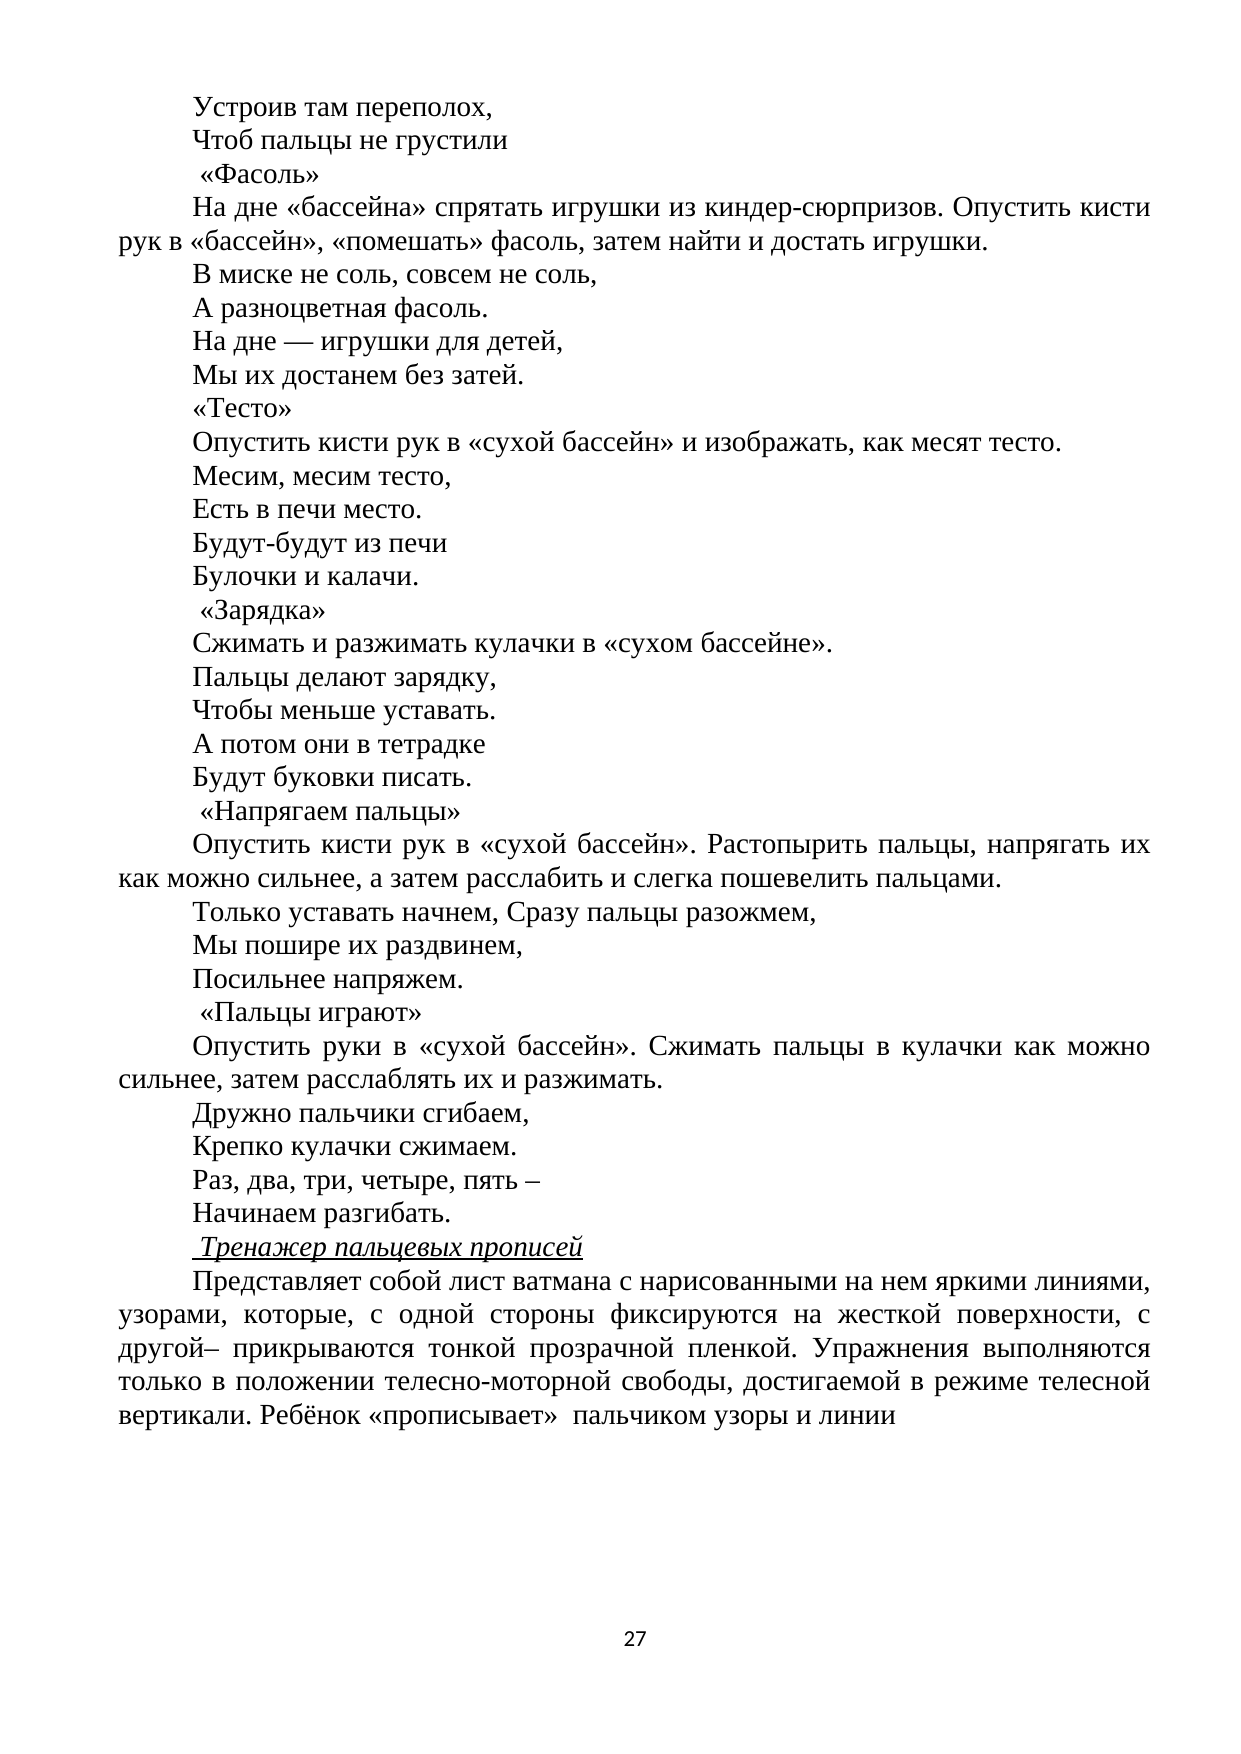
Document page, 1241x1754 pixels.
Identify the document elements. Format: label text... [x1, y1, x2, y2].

text Чтоб пальцы не грустили [118, 122, 1152, 156]
text Сжимать и разжимать кулачки в «сухом бассейне». [118, 625, 1152, 659]
text Будут буковки писать. [118, 759, 1152, 793]
text Опустить руки в «сухой бассейн». Сжимать пальцы в кулачки как можно сильнее, затем расслаблять их и разжимать. [118, 1028, 1152, 1095]
text «Зарядка» [118, 592, 1152, 625]
text Устроив там переполох, [118, 89, 1152, 122]
text На дне — игрушки для детей, [118, 323, 1152, 357]
text Опустить кисти рук в «сухой бассейн». Растопырить пальцы, напрягать их как можно сильнее, а затем расслабить и слегка пошевелить пальцами. [118, 827, 1152, 894]
text А разноцветная фасоль. [118, 290, 1152, 323]
text «Пальцы играют» [118, 994, 1152, 1028]
text Только уставать начнем, Сразу пальцы разожмем, [118, 894, 1152, 927]
text Есть в печи место. [118, 491, 1152, 525]
text Раз, два, три, четыре, пять – [118, 1162, 1152, 1196]
text Месим, месим тесто, [118, 458, 1152, 491]
text «Напрягаем пальцы» [118, 793, 1152, 827]
text В миске не соль, совсем не соль, [118, 256, 1152, 290]
text Мы пошире их раздвинем, [118, 927, 1152, 961]
text Опустить кисти рук в «сухой бассейн» и изображать, как месят тесто. [118, 424, 1152, 458]
text Начинаем разгибать. [118, 1196, 1152, 1229]
text «Тесто» [118, 391, 1152, 424]
text Мы их достанем без затей. [118, 357, 1152, 391]
text Будут-будут из печи [118, 525, 1152, 558]
text Булочки и калачи. [118, 558, 1152, 592]
text Посильнее напряжем. [118, 961, 1152, 994]
text Чтобы меньше уставать. [118, 692, 1152, 726]
text Дружно пальчики сгибаем, [118, 1095, 1152, 1128]
text Пальцы делают зарядку, [118, 659, 1152, 692]
text «Фасоль» [118, 156, 1152, 189]
text Представляет собой лист ватмана с нарисованными на нем яркими линиями, узорами, которые, с одной стороны фиксируются на жесткой поверхности, с другой– прикрываются тонкой прозрачной пленкой. Упражнения выполняются только в положении телесно-моторной свободы, достигаемой в режиме телесной вертикали. Ребёнок «прописывает» пальчиком узоры и линии [118, 1263, 1152, 1430]
text На дне «бассейна» спрятать игрушки из киндер-сюрпризов. Опустить кисти рук в «бассейн», «помешать» фасоль, затем найти и достать игрушки. [118, 189, 1152, 256]
text Тренажер пальцевых прописей [118, 1229, 1152, 1263]
text Крепко кулачки сжимаем. [118, 1128, 1152, 1162]
text А потом они в тетрадке [118, 726, 1152, 759]
